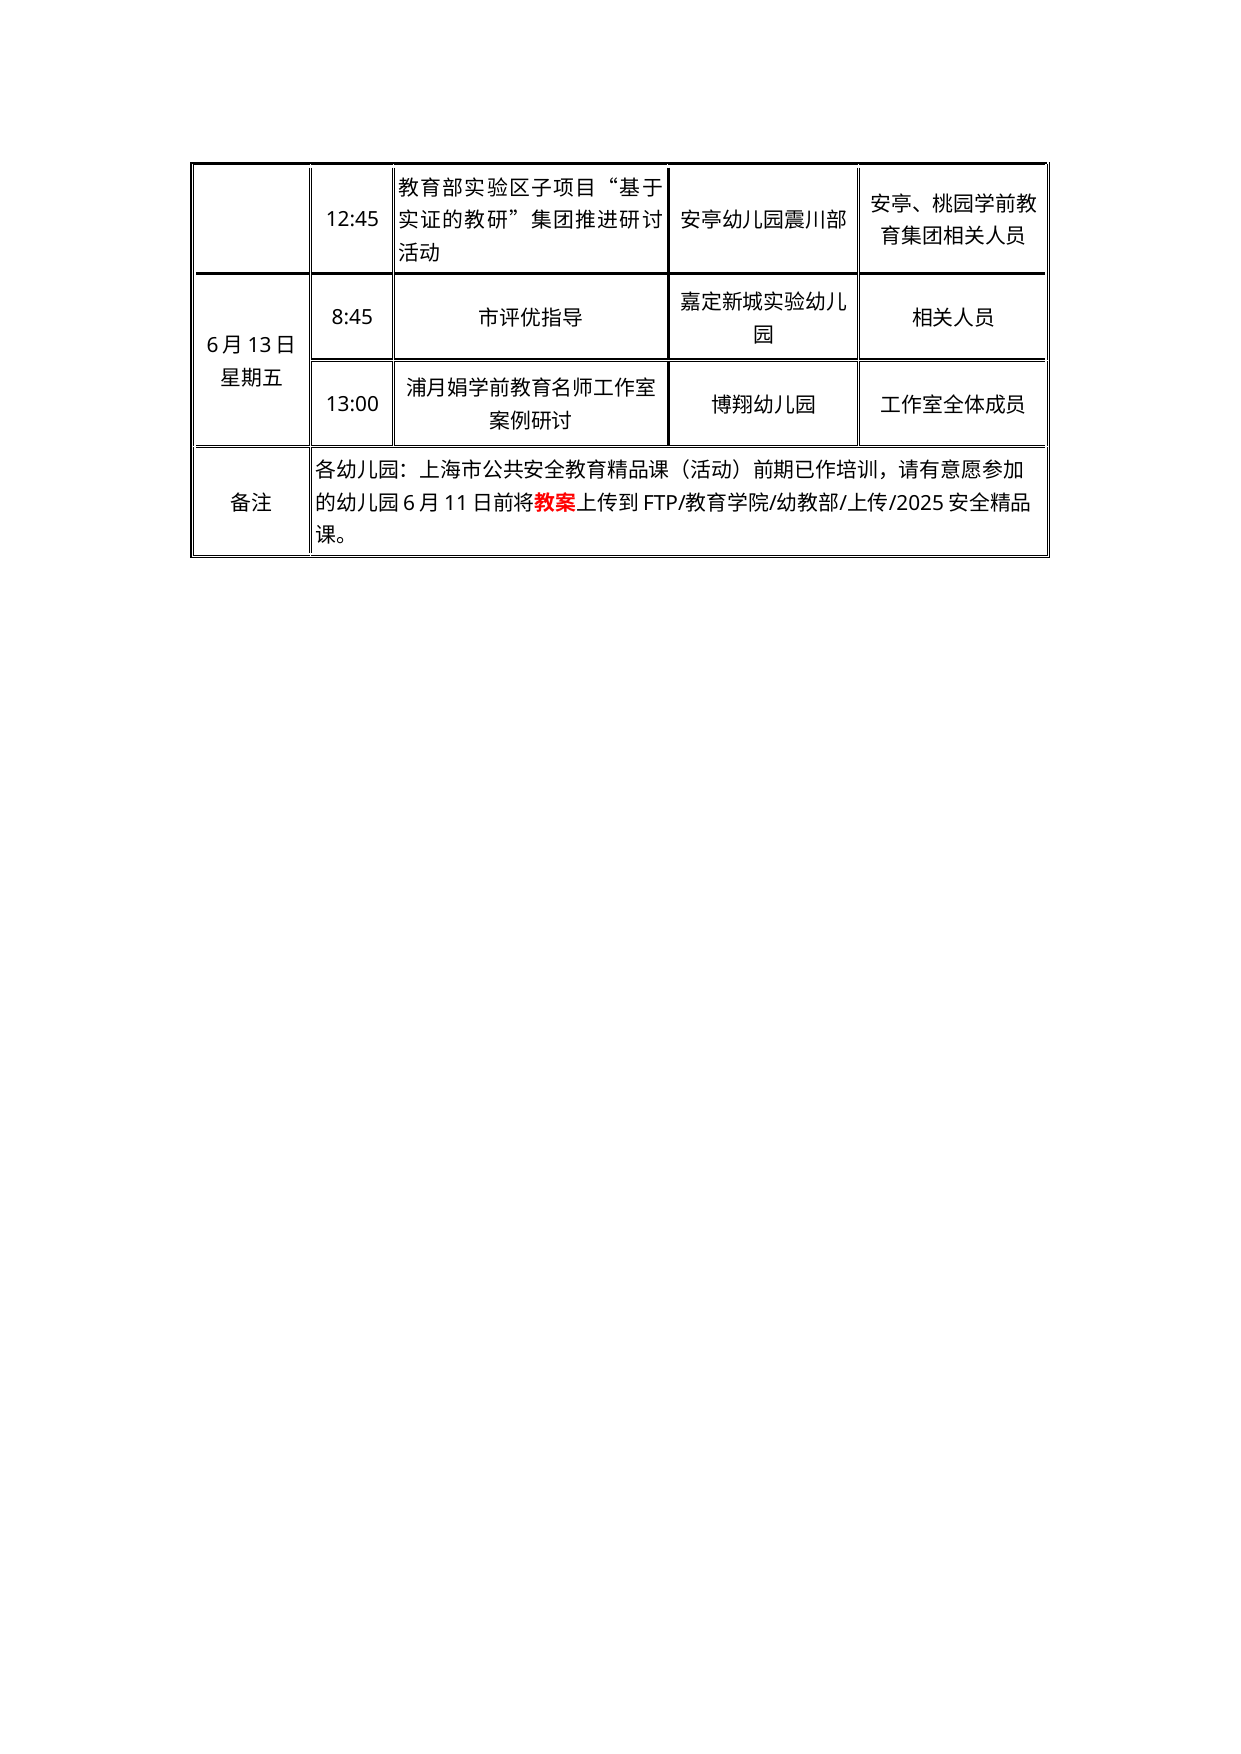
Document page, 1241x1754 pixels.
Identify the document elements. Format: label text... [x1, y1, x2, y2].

table_cell 嘉定新城实验幼儿园 [670, 275, 857, 358]
table_cell 12:45 [311, 165, 393, 272]
table_cell 工作室全体成员 [860, 358, 1047, 444]
table_cell 相关人员 [860, 272, 1047, 358]
table_cell 安亭、桃园学前教育集团相关人员 [859, 162, 1048, 272]
table_cell 博翔幼儿园 [670, 362, 857, 444]
table_cell 6月13日 星期五 [194, 272, 309, 444]
table_cell 安亭幼儿园震川部 [668, 165, 859, 272]
table_cell 浦月娟学前教育名师工作室案例研讨 [395, 362, 667, 444]
table_cell 市评优指导 [395, 275, 667, 358]
table_cell 13:00 [312, 362, 392, 444]
table_cell 各幼儿园：上海市公共安全教育精品课（活动）前期已作培训，请有意愿参加的幼儿园6月11日前将教案上传到FTP/教育学院/幼教部/上传/2025安全精品课。 [311, 445, 1047, 555]
table_cell 教育部实验区子项目“基于实证的教研”集团推进研讨活动 [394, 164, 668, 272]
table_cell 8:45 [312, 275, 392, 358]
table_cell 备注 [194, 445, 311, 555]
